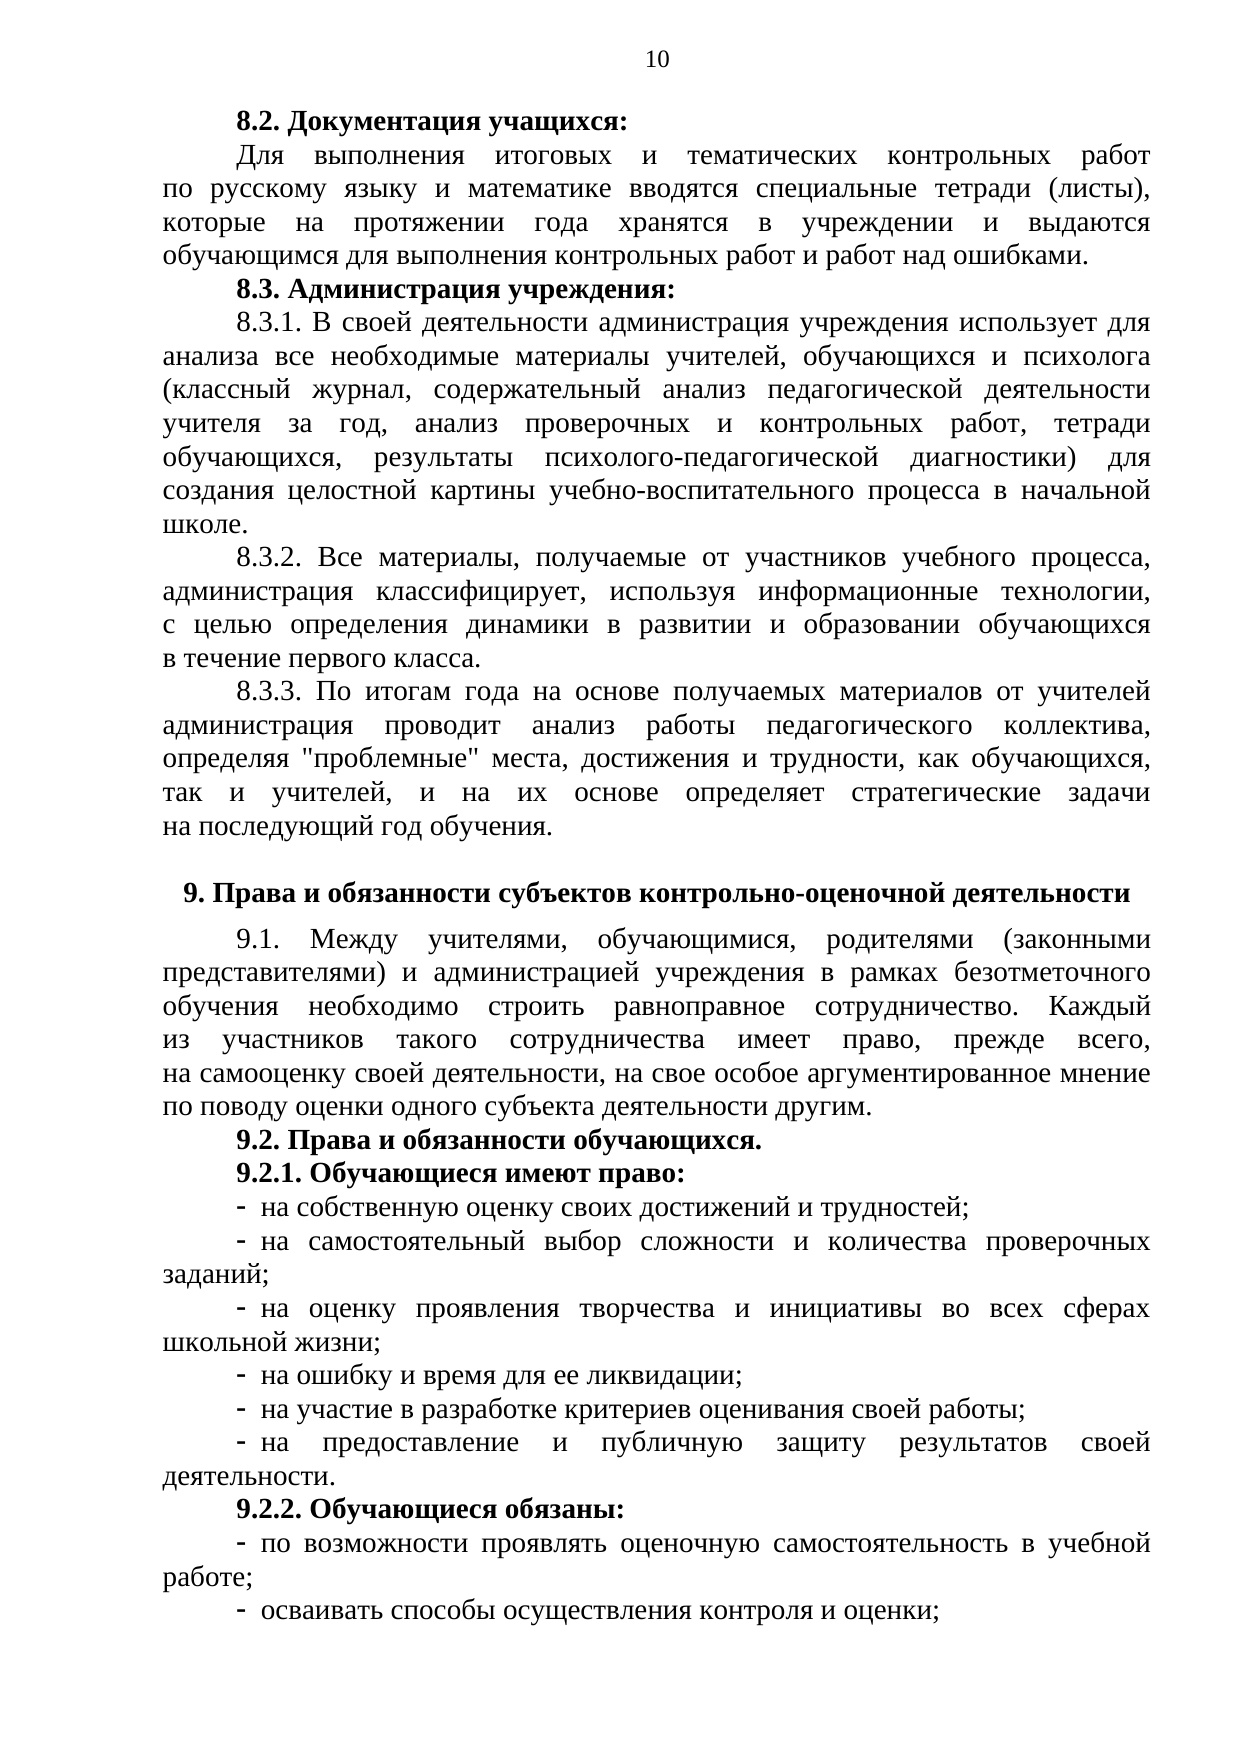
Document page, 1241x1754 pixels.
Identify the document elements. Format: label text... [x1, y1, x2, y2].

text 8.3.3. По итогам года на основе получаемых материалов от учителей администрация проводит анализ работы педагогического коллектива, определяя "проблемные" места, достижения и трудности, как обучающихся, так и учителей, и на их основе определяет стратегические задачи на последующий год обучения. [162, 673, 1152, 841]
text 8.3.1. В своей деятельности администрация учреждения использует для анализа все необходимые материалы учителей, обучающихся и психолога (классный журнал, содержательный анализ педагогической деятельности учителя за год, анализ проверочных и контрольных работ, тетради обучающихся, результаты психолого-педагогической диагностики) для создания целостной картины учебно-воспитательного процесса в начальной школе. [162, 304, 1152, 539]
list на оценку проявления творчества и инициативы во всех сферах школьной жизни; [162, 1290, 1152, 1357]
text 9.2.2. Обучающиеся обязаны: [162, 1492, 1152, 1525]
text 9.2. Права и обязанности обучающихся. [162, 1122, 1152, 1156]
list на ошибку и время для ее ликвидации; [162, 1357, 1152, 1391]
text 8.3.2. Все материалы, получаемые от участников учебного процесса, администрация классифицирует, используя информационные технологии, с целью определения динамики в развитии и образовании обучающихся в течение первого класса. [162, 539, 1152, 673]
list на предоставление и публичную защиту результатов своей деятельности. [162, 1424, 1152, 1492]
text 9.1. Между учителями, обучающимися, родителями (законными представителями) и администрацией учреждения в рамках безотметочного обучения необходимо строить равноправное сотрудничество. Каждый из участников такого сотрудничества имеет право, прежде всего, на самооценку своей деятельности, на свое особое аргументированное мнение по поводу оценки одного субъекта деятельности другим. [162, 921, 1152, 1122]
list на самостоятельный выбор сложности и количества проверочных заданий; [162, 1223, 1152, 1290]
text 9.2.1. Обучающиеся имеют право: [162, 1156, 1152, 1189]
list на участие в разработке критериев оценивания своей работы; [162, 1391, 1152, 1424]
text 9. Права и обязанности субъектов контрольно-оценочной деятельности [162, 875, 1152, 908]
list по возможности проявлять оценочную самостоятельность в учебной работе; [162, 1525, 1152, 1592]
text 8.3. Администрация учреждения: [162, 271, 1152, 304]
list осваивать способы осуществления контроля и оценки; [162, 1592, 1152, 1626]
list на собственную оценку своих достижений и трудностей; [162, 1189, 1152, 1223]
text 8.2. Документация учащихся: [162, 103, 1152, 137]
text Для выполнения итоговых и тематических контрольных работ по русскому языку и математике вводятся специальные тетради (листы), которые на протяжении года хранятся в учреждении и выдаются обучающимся для выполнения контрольных работ и работ над ошибками. [162, 137, 1152, 271]
